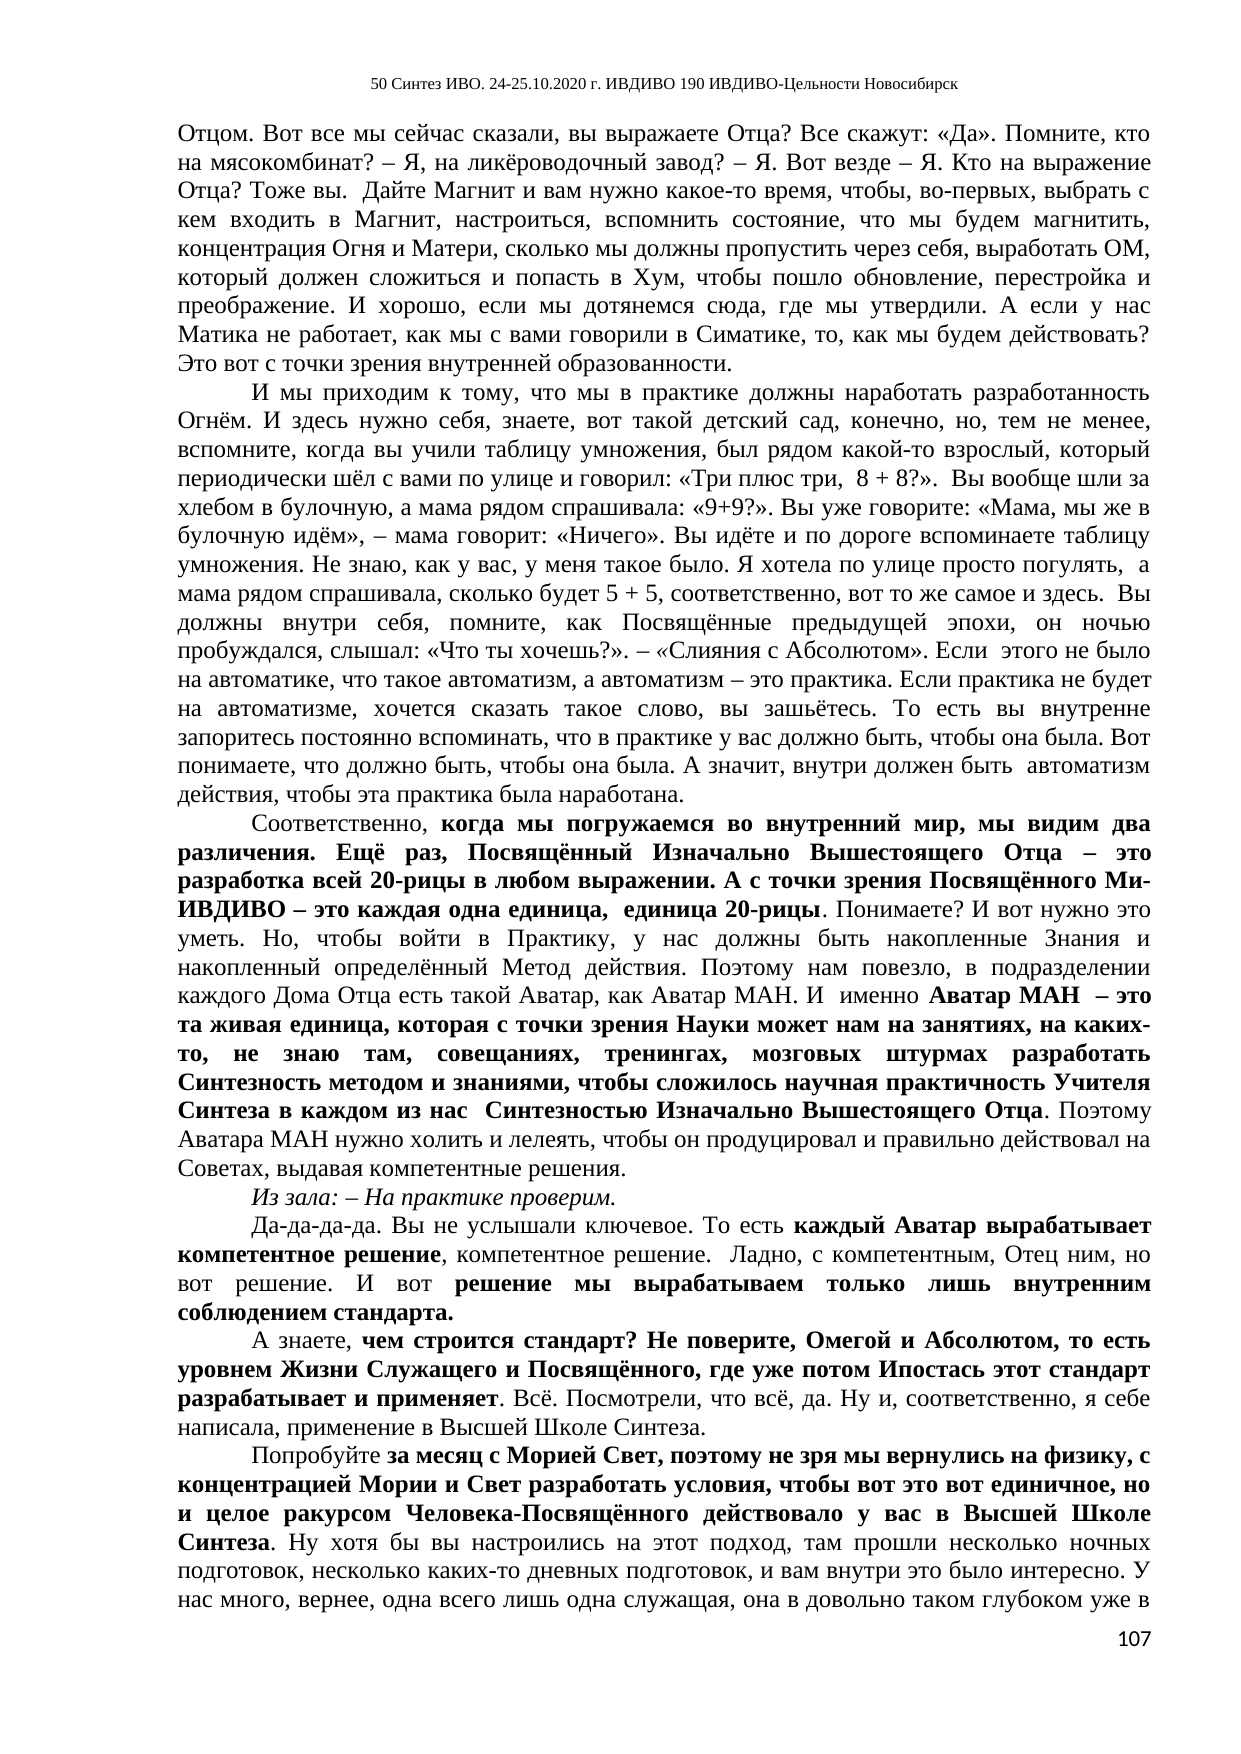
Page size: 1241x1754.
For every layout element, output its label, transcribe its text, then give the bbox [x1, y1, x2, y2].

text Соответственно, когда мы погружаемся во внутренний мир, мы видим два различения. Ещё раз, Посвящённый Изначально Вышестоящего Отца – это разработка всей 20-рицы в любом выражении. А с точки зрения Посвящённого Ми-ИВДИВО – это каждая одна единица, единица 20-рицы. Понимаете? И вот нужно это уметь. Но, чтобы войти в Практику, у нас должны быть накопленные Знания и накопленный определённый Метод действия. Поэтому нам повезло, в подразделении каждого Дома Отца есть такой Аватар, как Аватар МАН. И именно Аватар МАН – это та живая единица, которая с точки зрения Науки может нам на занятиях, на каких-то, не знаю там, совещаниях, тренингах, мозговых штурмах разработать Синтезность методом и знаниями, чтобы сложилось научная практичность Учителя Синтеза в каждом из нас Синтезностью Изначально Вышестоящего Отца. Поэтому Аватара МАН нужно холить и лелеять, чтобы он продуцировал и правильно действовал на Советах, выдавая компетентные решения. [177, 808, 1152, 1182]
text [177, 118, 1152, 377]
text Из зала: – На практике проверим. [177, 1182, 1152, 1211]
text А знаете, чем строится стандарт? Не поверите, Омегой и Абсолютом, то есть уровнем Жизни Служащего и Посвящённого, где уже потом Ипостась этот стандарт разрабатывает и применяет. Всё. Посмотрели, что всё, да. Ну и, соответственно, я себе написала, применение в Высшей Школе Синтеза. [177, 1326, 1152, 1441]
text Да-да-да-да. Вы не услышали ключевое. То есть каждый Аватар вырабатывает компетентное решение, компетентное решение. Ладно, с компетентным, Отец ним, но вот решение. И вот решение мы вырабатываем только лишь внутренним соблюдением стандарта. [177, 1211, 1152, 1326]
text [177, 1441, 1152, 1613]
text И мы приходим к тому, что мы в практике должны наработать разработанность Огнём. И здесь нужно себя, знаете, вот такой детский сад, конечно, но, тем не менее, вспомните, когда вы учили таблицу умножения, был рядом какой-то взрослый, который периодически шёл с вами по улице и говорил: «Три плюс три, 8 + 8?». Вы вообще шли за хлебом в булочную, а мама рядом спрашивала: «9+9?». Вы уже говорите: «Мама, мы же в булочную идём», – мама говорит: «Ничего». Вы идёте и по дороге вспоминаете таблицу умножения. Не знаю, как у вас, у меня такое было. Я хотела по улице просто погулять, а мама рядом спрашивала, сколько будет 5 + 5, соответственно, вот то же самое и здесь. Вы должны внутри себя, помните, как Посвящённые предыдущей эпохи, он ночью пробуждался, слышал: «Что ты хочешь?». – «Слияния с Абсолютом». Если этого не было на автоматике, что такое автоматизм, а автоматизм – это практика. Если практика не будет на автоматизме, хочется сказать такое слово, вы зашьётесь. То есть вы внутренне запоритесь постоянно вспоминать, что в практике у вас должно быть, чтобы она была. Вот понимаете, что должно быть, чтобы она была. А значит, внутри должен быть автоматизм действия, чтобы эта практика была наработана. [177, 377, 1152, 808]
